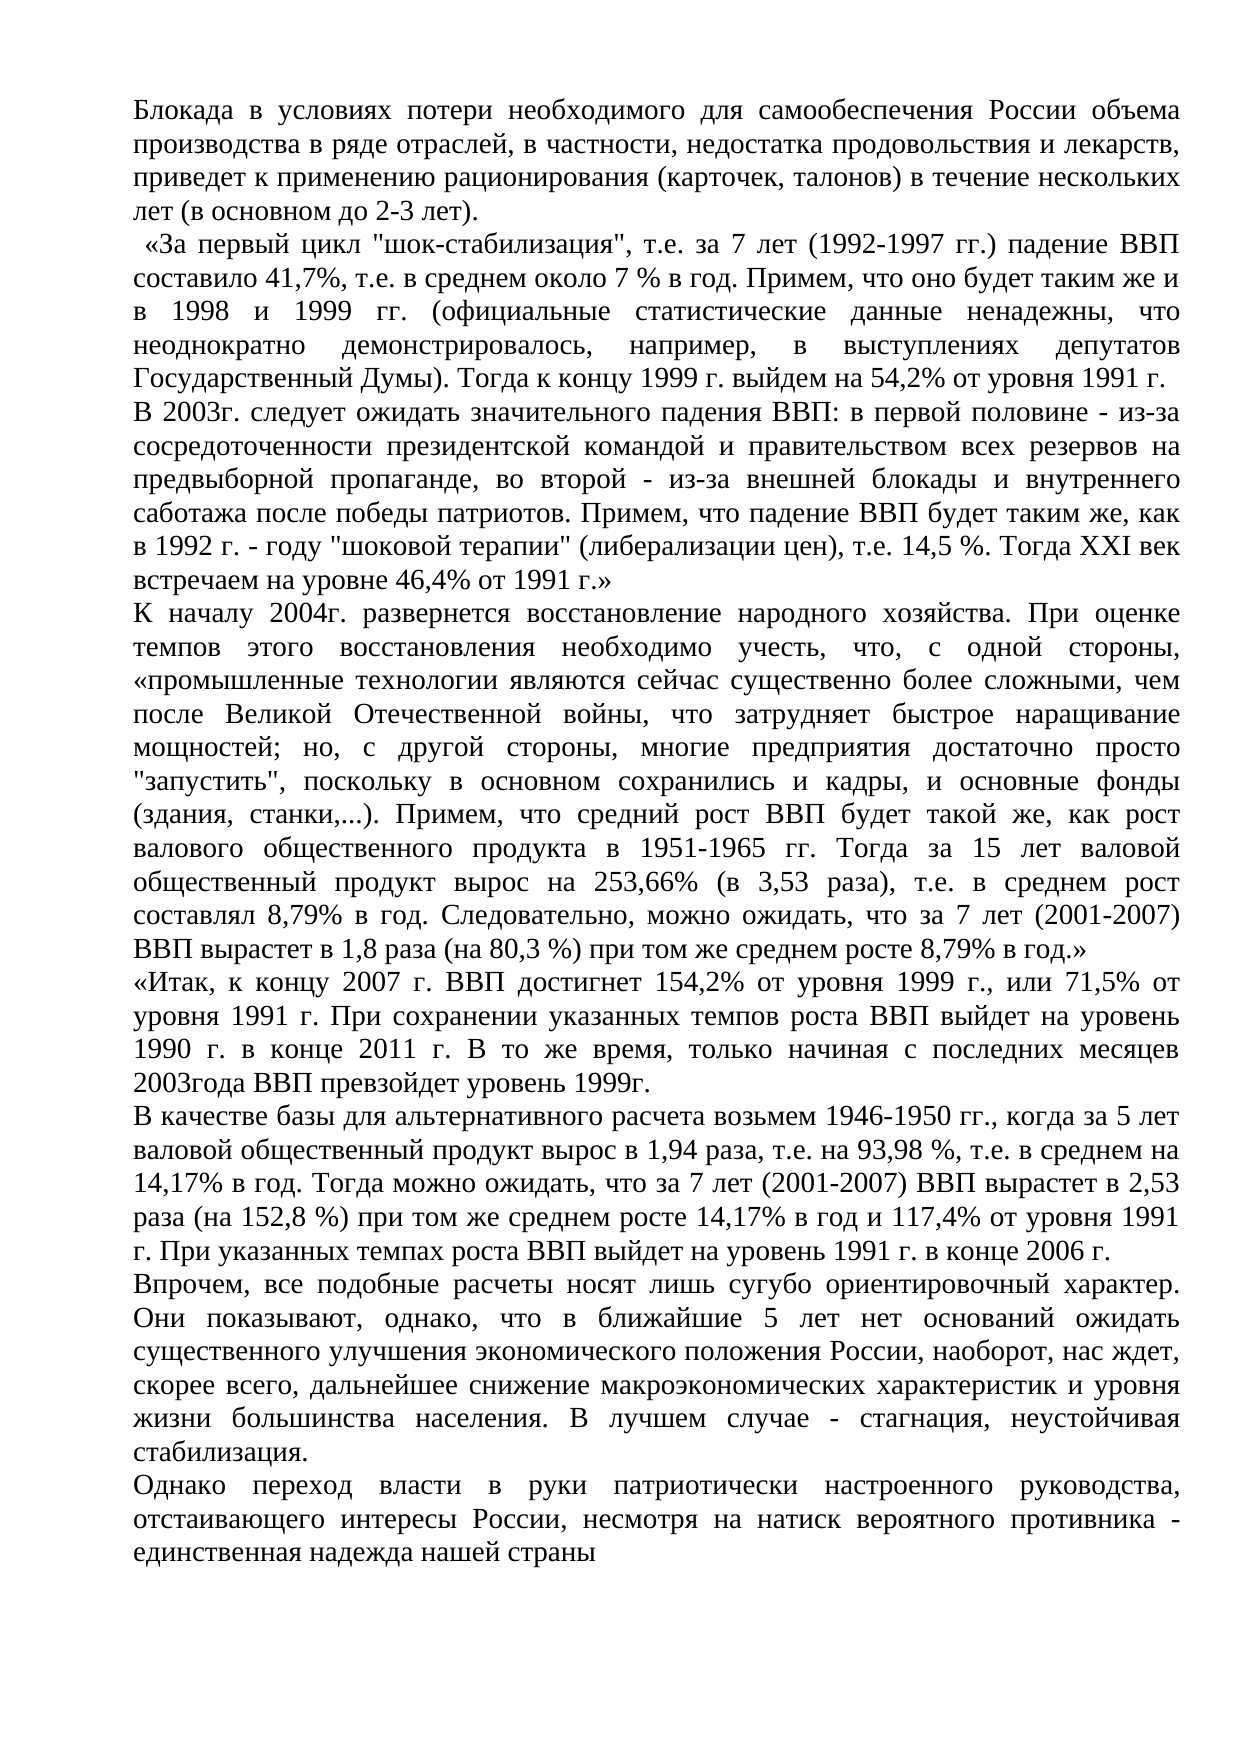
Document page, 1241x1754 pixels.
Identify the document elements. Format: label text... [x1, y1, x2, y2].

text «Итак, к концу 2007 г. ВВП достигнет 154,2% от уровня 1999 г., или 71,5% от уровня 1991 г. При сохранении указанных темпов роста ВВП выйдет на уровень 1990 г. в конце 2011 г. В то же время, только начиная с последних месяцев 2003года ВВП превзойдет уровень 1999г. [133, 964, 1181, 1098]
text В 2003г. следует ожидать значительного падения ВВП: в первой половине - из-за сосредоточенности президентской командой и правительством всех резервов на предвыборной пропаганде, во второй - из-за внешней блокады и внутреннего саботажа после победы патриотов. Примем, что падение ВВП будет таким же, как в 1992 г. - году "шоковой терапии" (либерализации цен), т.е. 14,5 %. Тогда ХХI век встречаем на уровне 46,4% от 1991 г.» [133, 394, 1181, 595]
text Впрочем, все подобные расчеты носят лишь сугубо ориентировочный характер. Они показывают, однако, что в ближайшие 5 лет нет оснований ожидать существенного улучшения экономического положения России, наоборот, нас ждет, скорее всего, дальнейшее снижение макроэкономических характеристик и уровня жизни большинства населения. В лучшем случае - стагнация, неустойчивая стабилизация. [133, 1266, 1181, 1467]
text К началу 2004г. развернется восстановление народного хозяйства. При оценке темпов этого восстановления необходимо учесть, что, с одной стороны, «промышленные технологии являются сейчас существенно более сложными, чем после Великой Отечественной войны, что затрудняет быстрое наращивание мощностей; но, с другой стороны, многие предприятия достаточно просто "запустить", поскольку в основном сохранились и кадры, и основные фонды (здания, станки,...). Примем, что средний рост ВВП будет такой же, как рост валового общественного продукта в 1951-1965 гг. Тогда за 15 лет валовой общественный продукт вырос на 253,66% (в 3,53 раза), т.е. в среднем рост составлял 8,79% в год. Следовательно, можно ожидать, что за 7 лет (2001-2007) ВВП вырастет в 1,8 раза (на 80,3 %) при том же среднем росте 8,79% в год.» [133, 595, 1181, 964]
text Однако переход власти в руки патриотически настроенного руководства, отстаивающего интересы России, несмотря на натиск вероятного противника - единственная надежда нашей страны [133, 1467, 1181, 1568]
text Блокада в условиях потери необходимого для самообеспечения России объема производства в ряде отраслей, в частности, недостатка продовольствия и лекарств, приведет к применению рационирования (карточек, талонов) в течение нескольких лет (в основном до 2-3 лет). [133, 92, 1181, 226]
text «За первый цикл "шок-стабилизация", т.е. за 7 лет (1992-1997 гг.) падение ВВП составило 41,7%, т.е. в среднем около 7 % в год. Примем, что оно будет таким же и в 1998 и 1999 гг. (официальные статистические данные ненадежны, что неоднократно демонстрировалось, например, в выступлениях депутатов Государственный Думы). Тогда к концу 1999 г. выйдем на 54,2% от уровня 1991 г. [133, 226, 1181, 394]
text В качестве базы для альтернативного расчета возьмем 1946-1950 гг., когда за 5 лет валовой общественный продукт вырос в 1,94 раза, т.е. на 93,98 %, т.е. в среднем на 14,17% в год. Тогда можно ожидать, что за 7 лет (2001-2007) ВВП вырастет в 2,53 раза (на 152,8 %) при том же среднем росте 14,17% в год и 117,4% от уровня 1991 г. При указанных темпах роста ВВП выйдет на уровень 1991 г. в конце 2006 г. [133, 1098, 1181, 1266]
